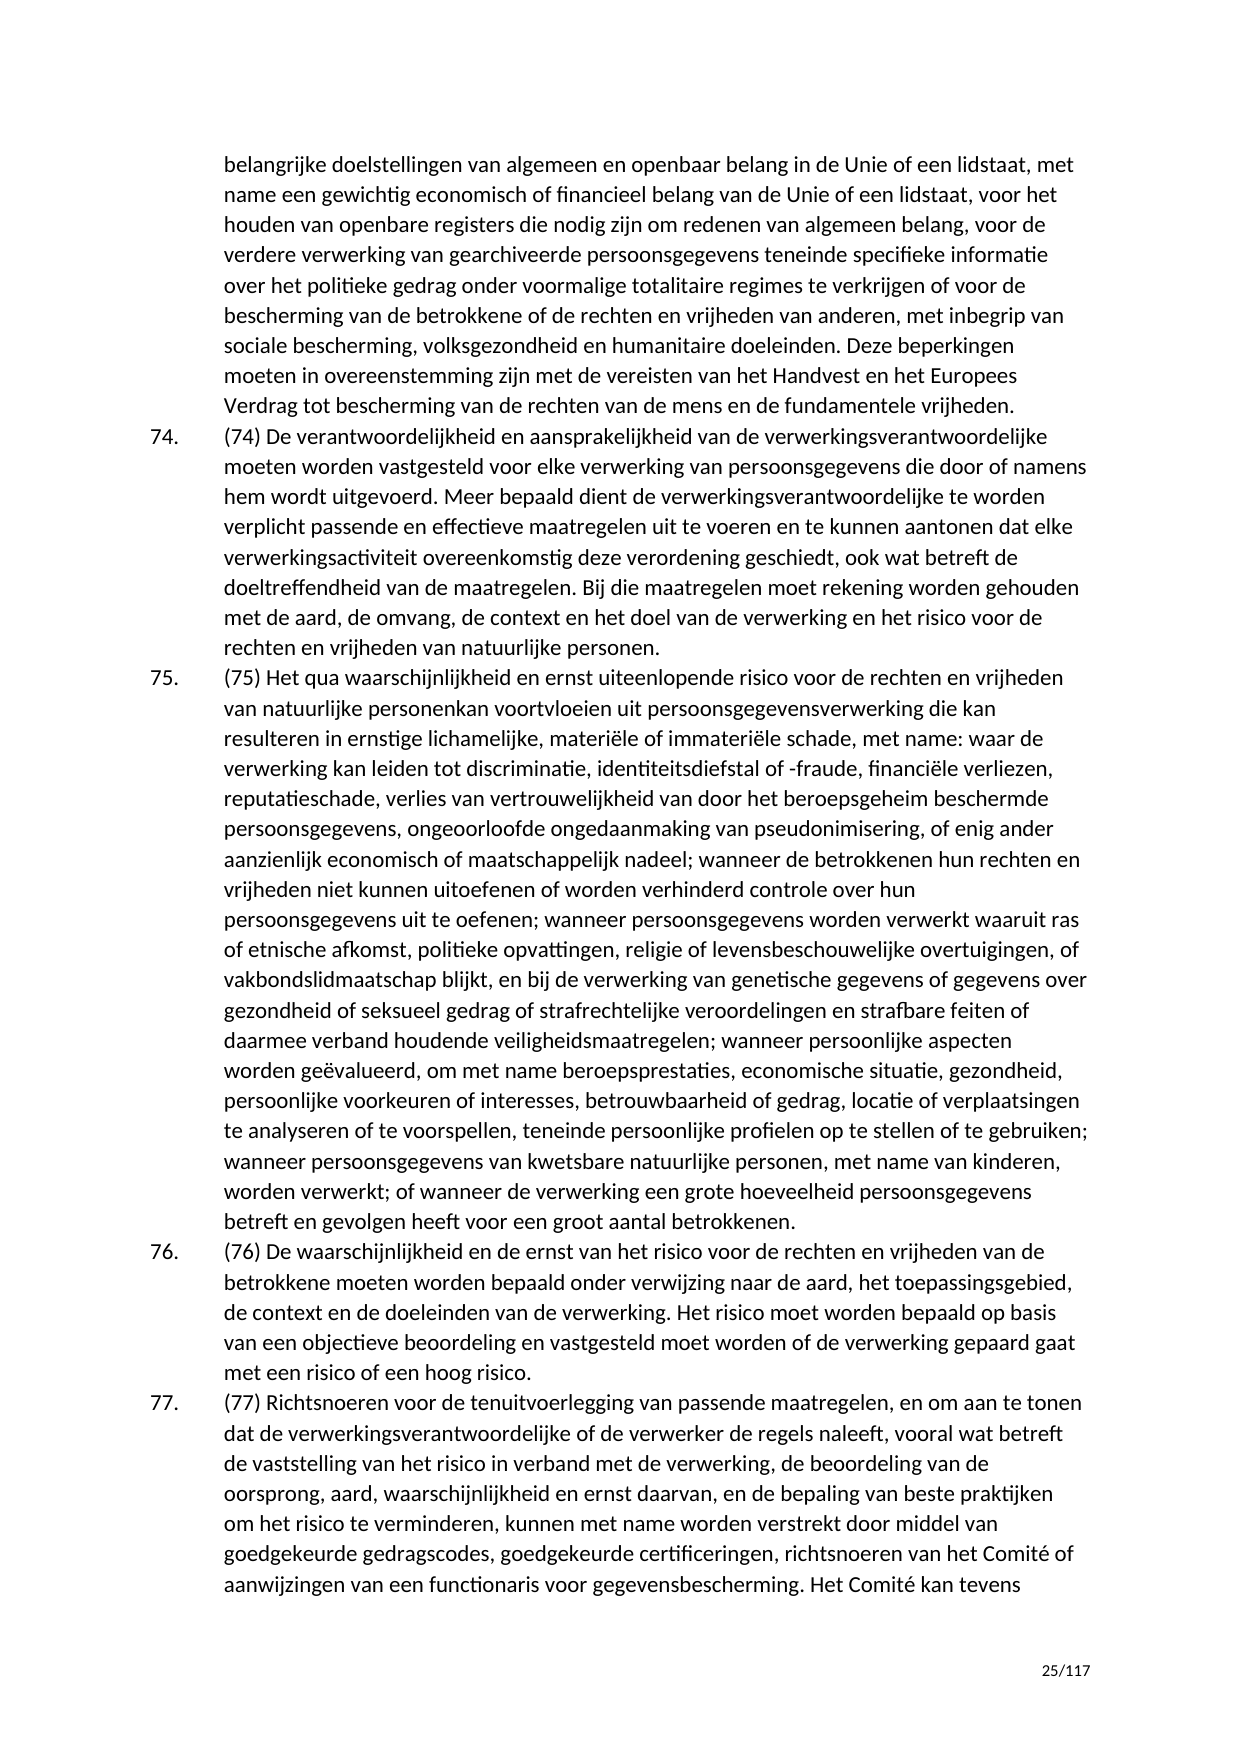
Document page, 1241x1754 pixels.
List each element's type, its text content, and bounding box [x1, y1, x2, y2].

list (75) Het qua waarschijnlijkheid en ernst uiteenlopende risico voor de rechten en vrijheden van natuurlijke personenkan voortvloeien uit persoonsgegevensverwerking die kan resulteren in ernstige lichamelijke, materiële of immateriële schade, met name: waar de verwerking kan leiden tot discriminatie, identiteitsdiefstal of -fraude, financiële verliezen, reputatieschade, verlies van vertrouwelijkheid van door het beroepsgeheim beschermde persoonsgegevens, ongeoorloofde ongedaanmaking van pseudonimisering, of enig ander aanzienlijk economisch of maatschappelijk nadeel; wanneer de betrokkenen hun rechten en vrijheden niet kunnen uitoefenen of worden verhinderd controle over hun persoonsgegevens uit te oefenen; wanneer persoonsgegevens worden verwerkt waaruit ras of etnische afkomst, politieke opvattingen, religie of levensbeschouwelijke overtuigingen, of vakbondslidmaatschap blijkt, en bij de verwerking van genetische gegevens of gegevens over gezondheid of seksueel gedrag of strafrechtelijke veroordelingen en strafbare feiten of daarmee verband houdende veiligheidsmaatregelen; wanneer persoonlijke aspecten worden geëvalueerd, om met name beroepsprestaties, economische situatie, gezondheid, persoonlijke voorkeuren of interesses, betrouwbaarheid of gedrag, locatie of verplaatsingen te analyseren of te voorspellen, teneinde persoonlijke profielen op te stellen of te gebruiken; wanneer persoonsgegevens van kwetsbare natuurlijke personen, met name van kinderen, worden verwerkt; of wanneer de verwerking een grote hoeveelheid persoonsgegevens betreft en gevolgen heeft voor een groot aantal betrokkenen. [150, 663, 1090, 1235]
list (74) De verantwoordelijkheid en aansprakelijkheid van de verwerkingsverantwoordelijke moeten worden vastgesteld voor elke verwerking van persoonsgegevens die door of namens hem wordt uitgevoerd. Meer bepaald dient de verwerkingsverantwoordelijke te worden verplicht passende en effectieve maatregelen uit te voeren en te kunnen aantonen dat elke verwerkingsactiviteit overeenkomstig deze verordening geschiedt, ook wat betreft de doeltreffendheid van de maatregelen. Bij die maatregelen moet rekening worden gehouden met de aard, de omvang, de context en het doel van de verwerking en het risico voor de rechten en vrijheden van natuurlijke personen. [150, 422, 1090, 661]
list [150, 150, 1090, 420]
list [150, 1388, 1090, 1598]
list (76) De waarschijnlijkheid en de ernst van het risico voor de rechten en vrijheden van de betrokkene moeten worden bepaald onder verwijzing naar de aard, het toepassingsgebied, de context en de doeleinden van de verwerking. Het risico moet worden bepaald op basis van een objectieve beoordeling en vastgesteld moet worden of de verwerking gepaard gaat met een risico of een hoog risico. [150, 1237, 1090, 1386]
